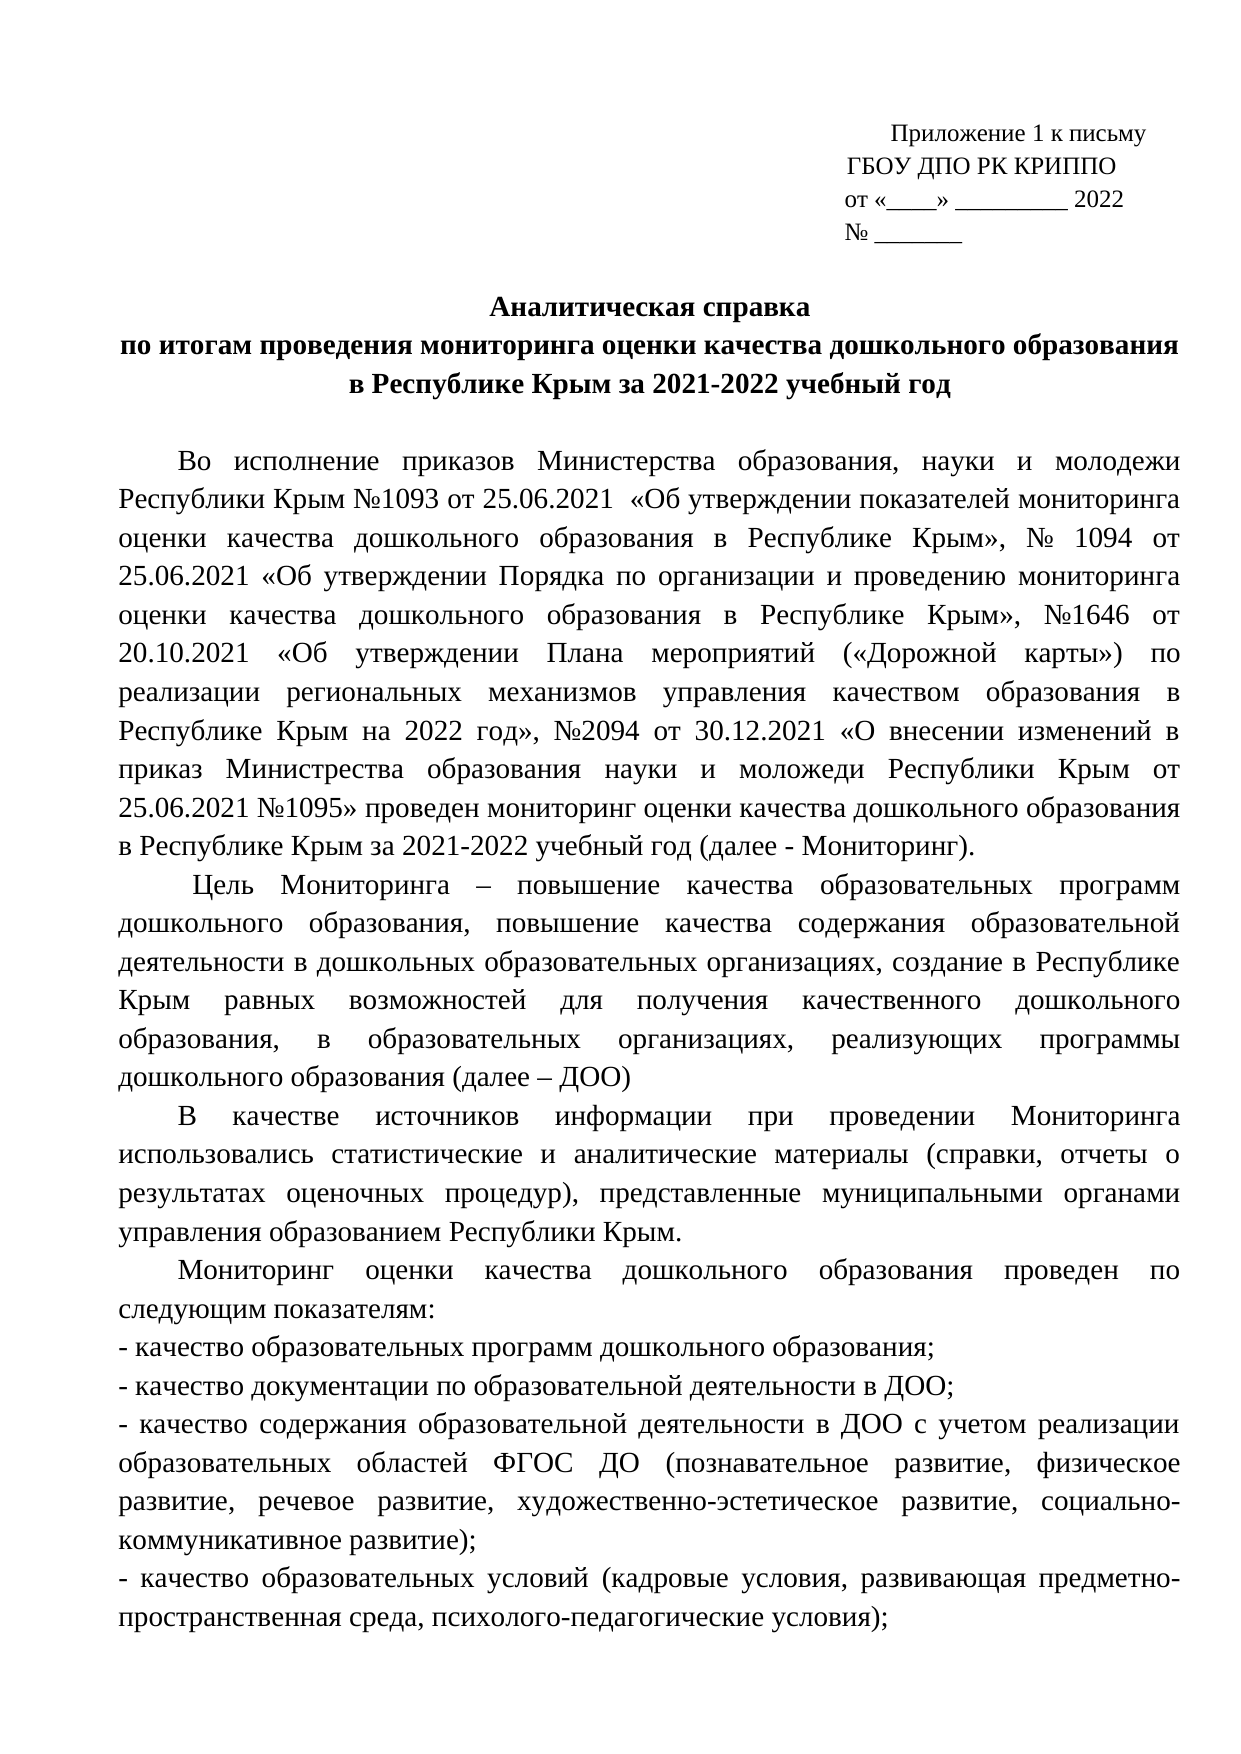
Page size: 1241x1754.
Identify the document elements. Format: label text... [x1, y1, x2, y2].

text - качество образовательных условий (кадровые условия, развивающая предметно-пространственная среда, психолого-педагогические условия); [118, 1561, 1181, 1633]
text № _______ [826, 217, 1181, 246]
text Цель Мониторинга – повышение качества образовательных программ дошкольного образования, повышение качества содержания образовательной деятельности в дошкольных образовательных организациях, создание в Республике Крым равных возможностей для получения качественного дошкольного образования, в образовательных организациях, реализующих программы дошкольного образования (далее – ДОО) [118, 867, 1181, 1093]
text Приложение 1 к письму ГБОУ ДПО РК КРИППО [782, 118, 1181, 180]
text по итогам проведения мониторинга оценки качества дошкольного образования в Республике Крым за 2021-2022 учебный год [118, 327, 1181, 399]
text В качестве источников информации при проведении Мониторинга использовались статистические и аналитические материалы (справки, отчеты о результатах оценочных процедур), представленные муниципальными органами управления образованием Республики Крым. [118, 1098, 1181, 1247]
text - качество образовательных программ дошкольного образования; [118, 1329, 1181, 1363]
text Мониторинг оценки качества дошкольного образования проведен по следующим показателям: [118, 1252, 1181, 1324]
text Аналитическая справка [118, 289, 1181, 322]
text - качество содержания образовательной деятельности в ДОО с учетом реализации образовательных областей ФГОС ДО (познавательное развитие, физическое развитие, речевое развитие, художественно-эстетическое развитие, социально-коммуникативное развитие); [118, 1406, 1181, 1556]
text Во исполнение приказов Министерства образования, науки и молодежи Республики Крым №1093 от 25.06.2021 «Об утверждении показателей мониторинга оценки качества дошкольного образования в Республике Крым», № 1094 от 25.06.2021 «Об утверждении Порядка по организации и проведению мониторинга оценки качества дошкольного образования в Республике Крым», №1646 от 20.10.2021 «Об утверждении Плана мероприятий («Дорожной карты») по реализации региональных механизмов управления качеством образования в Республике Крым на 2022 год», №2094 от 30.12.2021 «О внесении изменений в приказ Министрества образования науки и моложеди Республики Крым от 25.06.2021 №1095» проведен мониторинг оценки качества дошкольного образования в Республике Крым за 2021-2022 учебный год (далее - Мониторинг). [118, 443, 1181, 862]
text - качество документации по образовательной деятельности в ДОО; [118, 1368, 1181, 1401]
text от «____» _________ 2022 [826, 184, 1181, 213]
